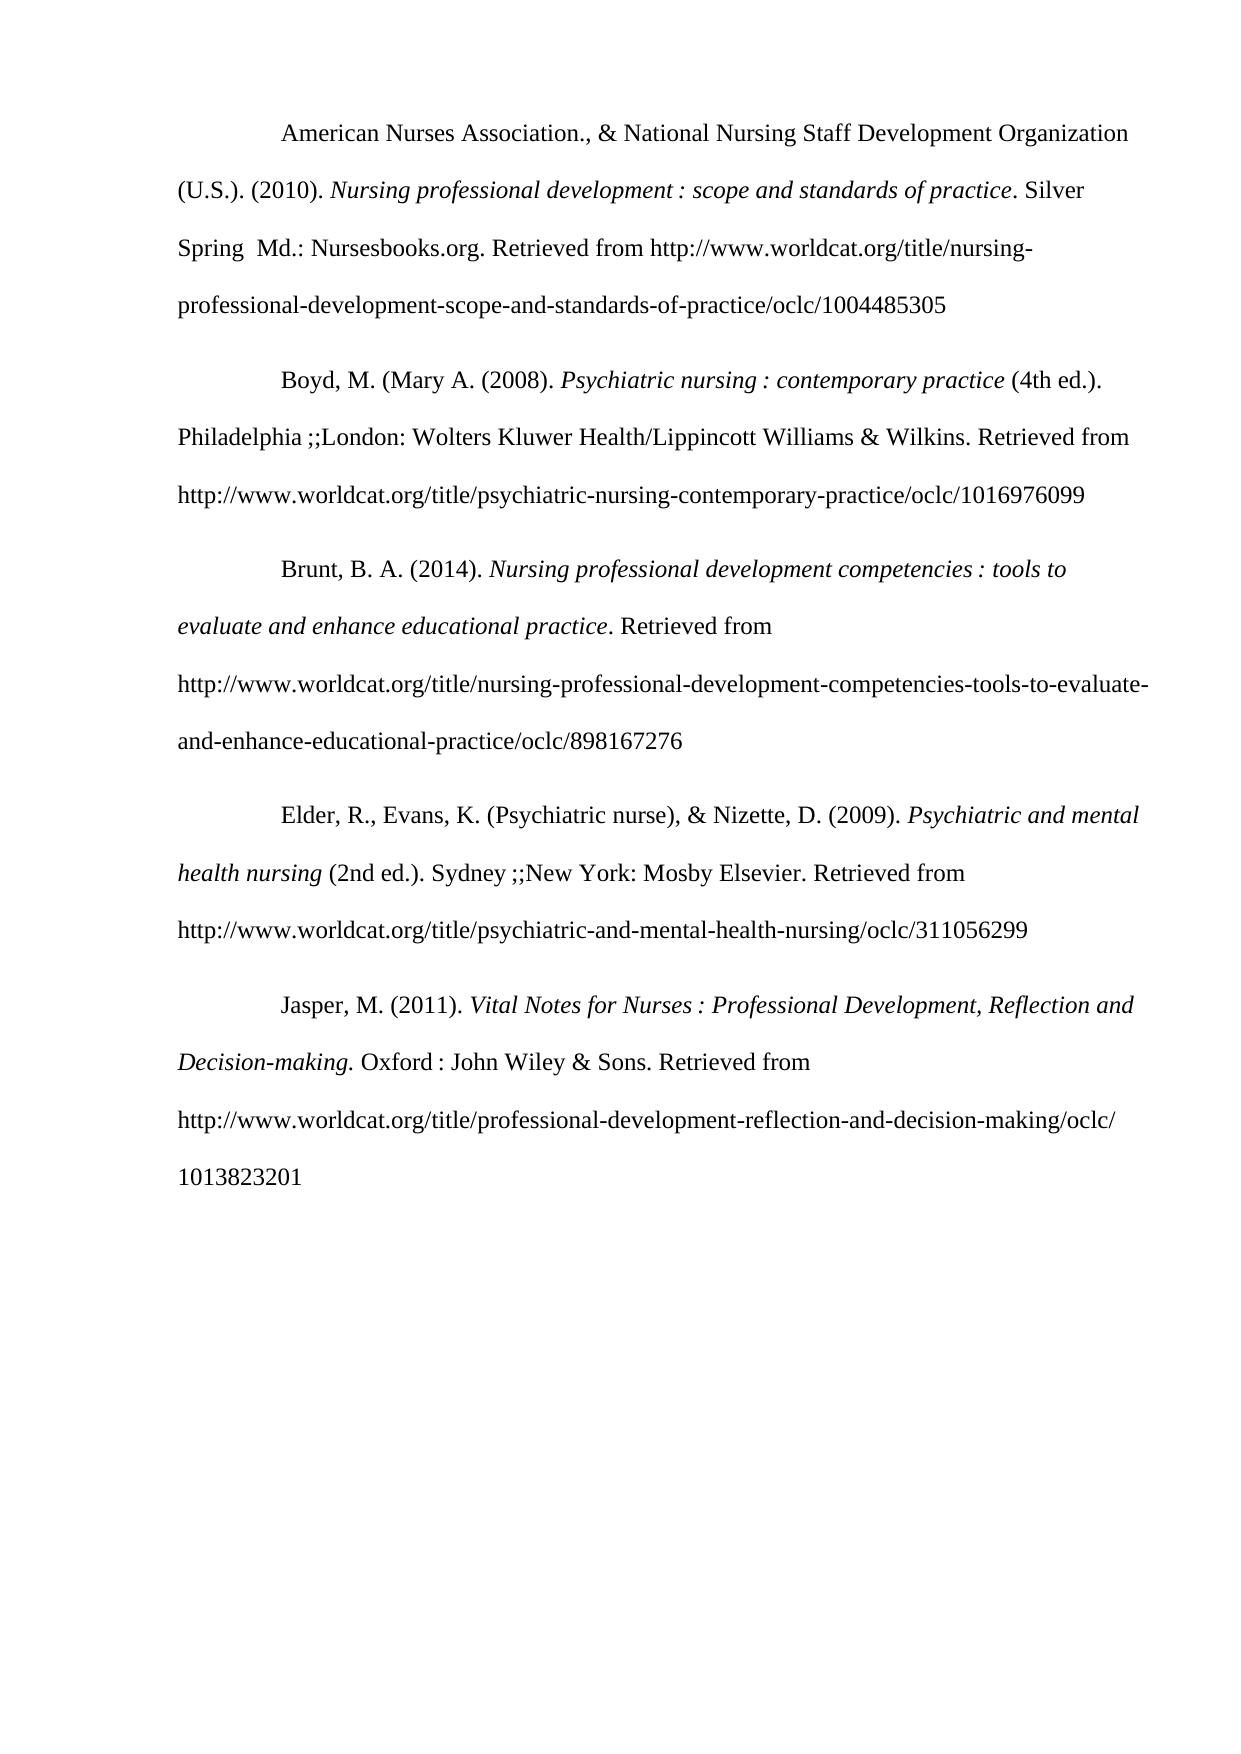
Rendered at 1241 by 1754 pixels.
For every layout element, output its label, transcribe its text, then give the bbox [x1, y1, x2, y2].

text American Nurses Association., & National Nursing Staff Development Organization (U.S.). (2010). Nursing professional development : scope and standards of practice. Silver Spring Md.: Nursesbooks.org. Retrieved from http://www.worldcat.org/title/nursing-professional-development-scope-and-standards-of-practice/oclc/1004485305 [177, 118, 1152, 319]
text Elder, R., Evans, K. (Psychiatric nurse), & Nizette, D. (2009). Psychiatric and mental health nursing (2nd ed.). Sydney ;;New York: Mosby Elsevier. Retrieved from http://www.worldcat.org/title/psychiatric-and-mental-health-nursing/oclc/311056299 [177, 801, 1152, 944]
text Jasper, M. (2011). Vital Notes for Nurses : Professional Development, Reflection and Decision-making. Oxford : John Wiley & Sons. Retrieved from http://www.worldcat.org/title/professional-development-reflection-and-decision-making/oclc/1013823201 [177, 990, 1152, 1191]
text Brunt, B. A. (2014). Nursing professional development competencies : tools to evaluate and enhance educational practice. Retrieved from http://www.worldcat.org/title/nursing-professional-development-competencies-tools-to-evaluate-and-enhance-educational-practice/oclc/898167276 [177, 554, 1152, 755]
text Boyd, M. (Mary A. (2008). Psychiatric nursing : contemporary practice (4th ed.). Philadelphia ;;London: Wolters Kluwer Health/Lippincott Williams & Wilkins. Retrieved from http://www.worldcat.org/title/psychiatric-nursing-contemporary-practice/oclc/1016976099 [177, 365, 1152, 508]
